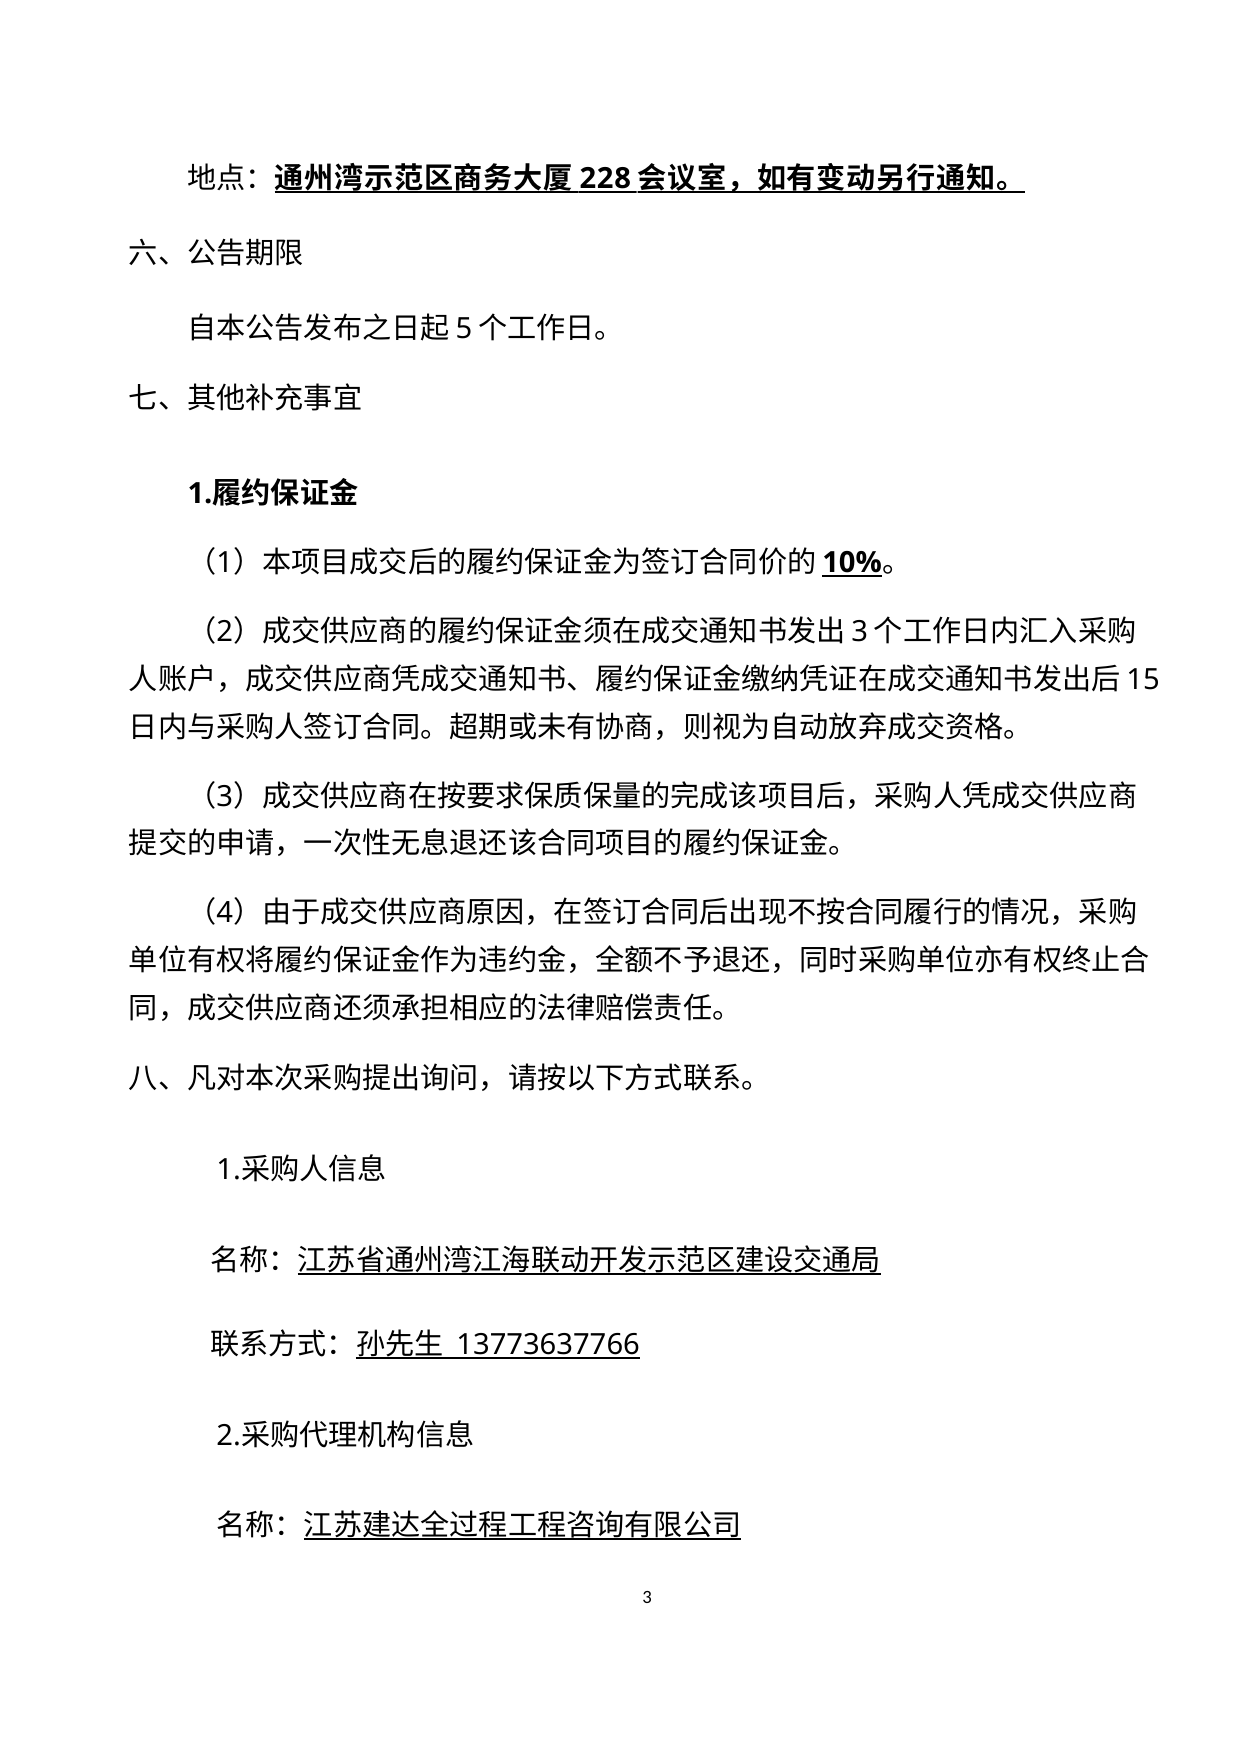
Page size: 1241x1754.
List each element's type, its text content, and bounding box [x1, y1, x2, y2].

text （3）成交供应商在按要求保质保量的完成该项目后，采购人凭成交供应商提交的申请，一次性无息退还该合同项目的履约保证金。 [129, 768, 1164, 863]
text 地点：通州湾示范区商务大厦228会议室，如有变动另行通知。 [129, 150, 1164, 198]
text （2）成交供应商的履约保证金须在成交通知书发出3个工作日内汇入采购人账户，成交供应商凭成交通知书、履约保证金缴纳凭证在成交通知书发出后15日内与采购人签订合同。超期或未有协商，则视为自动放弃成交资格。 [129, 603, 1164, 747]
text 1.履约保证金 [129, 466, 1164, 513]
text （4）由于成交供应商原因，在签订合同后出现不按合同履行的情况，采购单位有权将履约保证金作为违约金，全额不予退还，同时采购单位亦有权终止合同，成交供应商还须承担相应的法律赔偿责任。 [129, 884, 1164, 1028]
subtitle 七、其他补充事宜 [129, 375, 1164, 417]
subtitle 2.采购代理机构信息 [129, 1411, 1164, 1453]
text 自本公告发布之日起5个工作日。 [129, 300, 1164, 348]
subtitle 六、公告期限 [129, 225, 1164, 273]
text （1）本项目成交后的履约保证金为签订合同价的10%。 [129, 534, 1164, 582]
subtitle 八、凡对本次采购提出询问，请按以下方式联系。 [129, 1055, 1164, 1097]
text 名称：江苏省通州湾江海联动开发示范区建设交通局 [210, 1236, 1164, 1278]
text 联系方式：孙先生 13773637766 [210, 1321, 1164, 1363]
subtitle 1.采购人信息 [129, 1146, 1164, 1188]
text 名称：江苏建达全过程工程咨询有限公司 [129, 1502, 1164, 1544]
